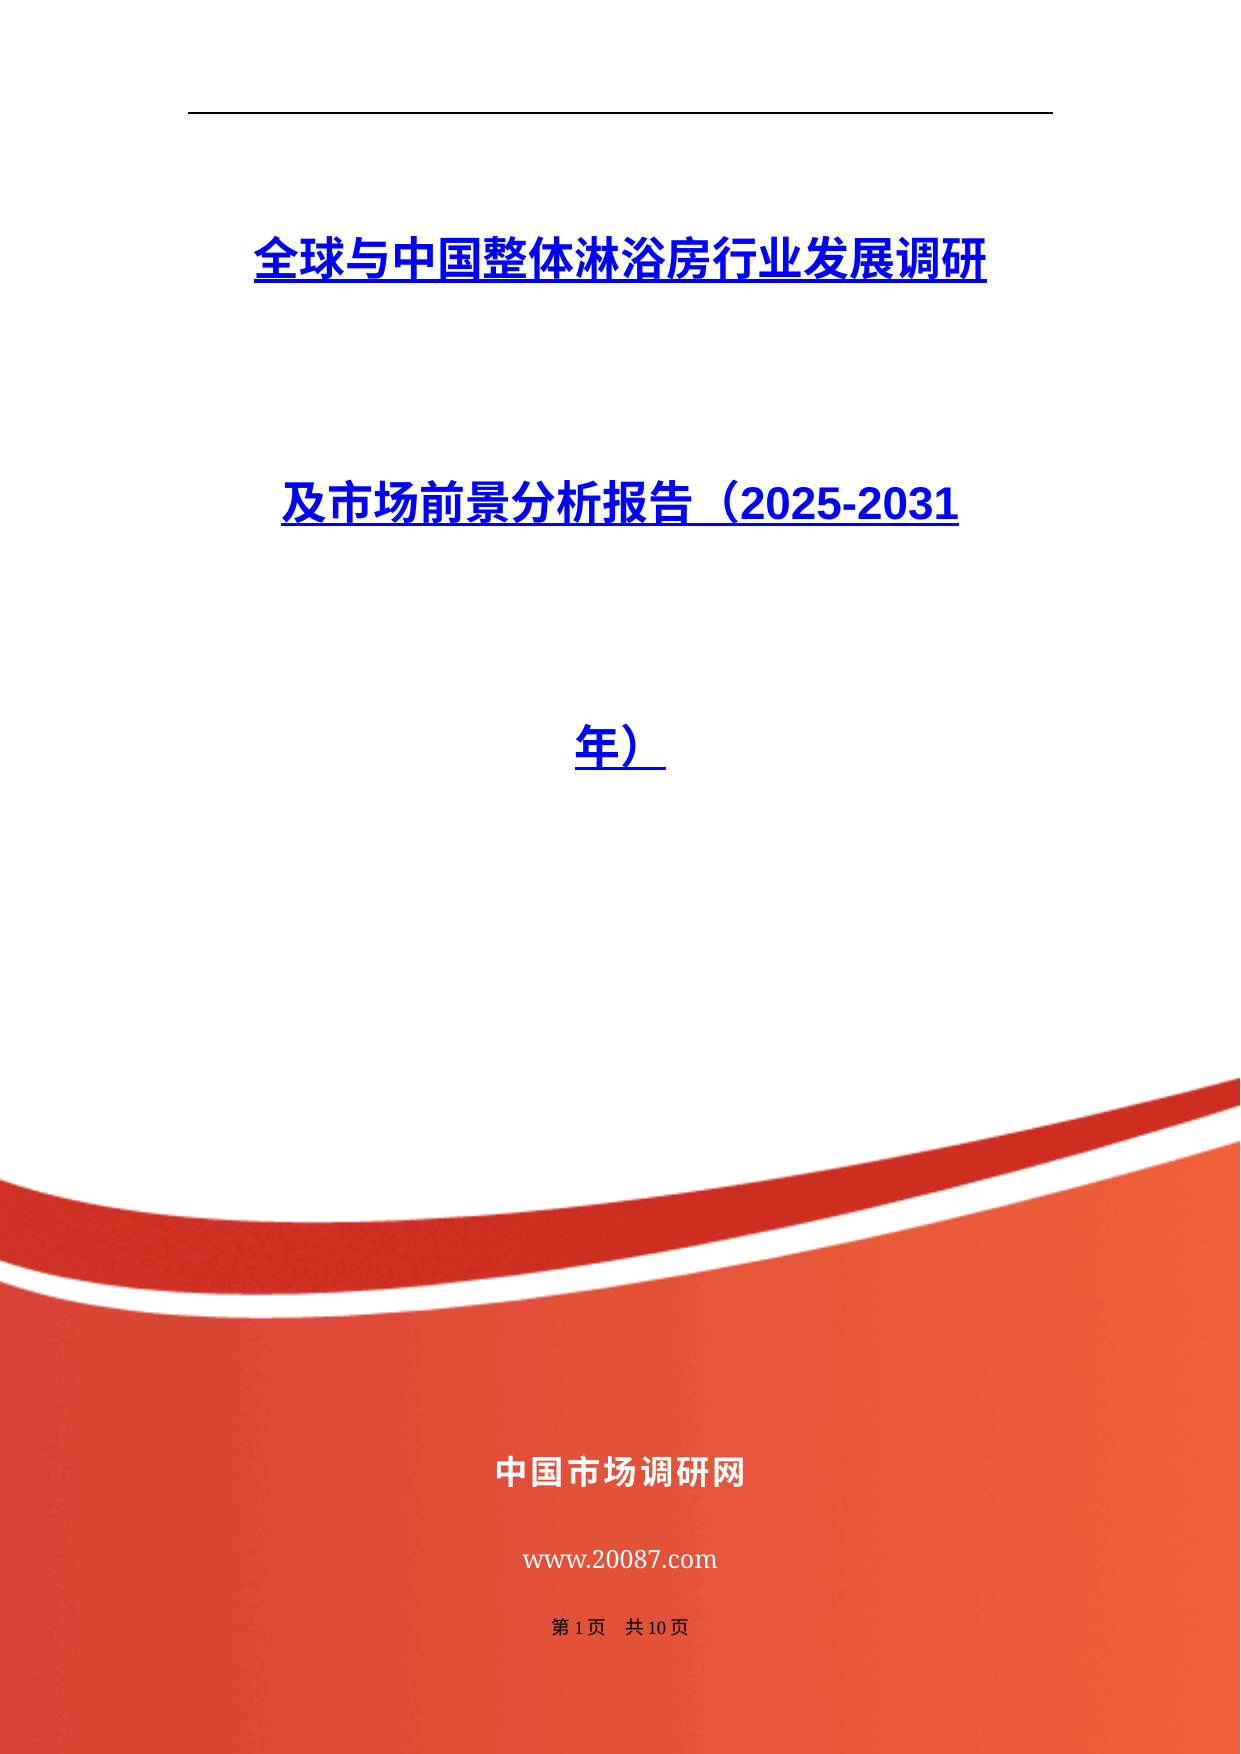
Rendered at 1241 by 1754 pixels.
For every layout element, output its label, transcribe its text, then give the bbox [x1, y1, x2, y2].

subtitle 中国市场调研网 [187, 1437, 1053, 1502]
picture [0, 1006, 1241, 1754]
table_header 全球与中国整体淋浴房行业发展调研及市场前景分析报告（2025-2031年） [188, 207, 1053, 871]
text www.20087.com [187, 1526, 1053, 1591]
